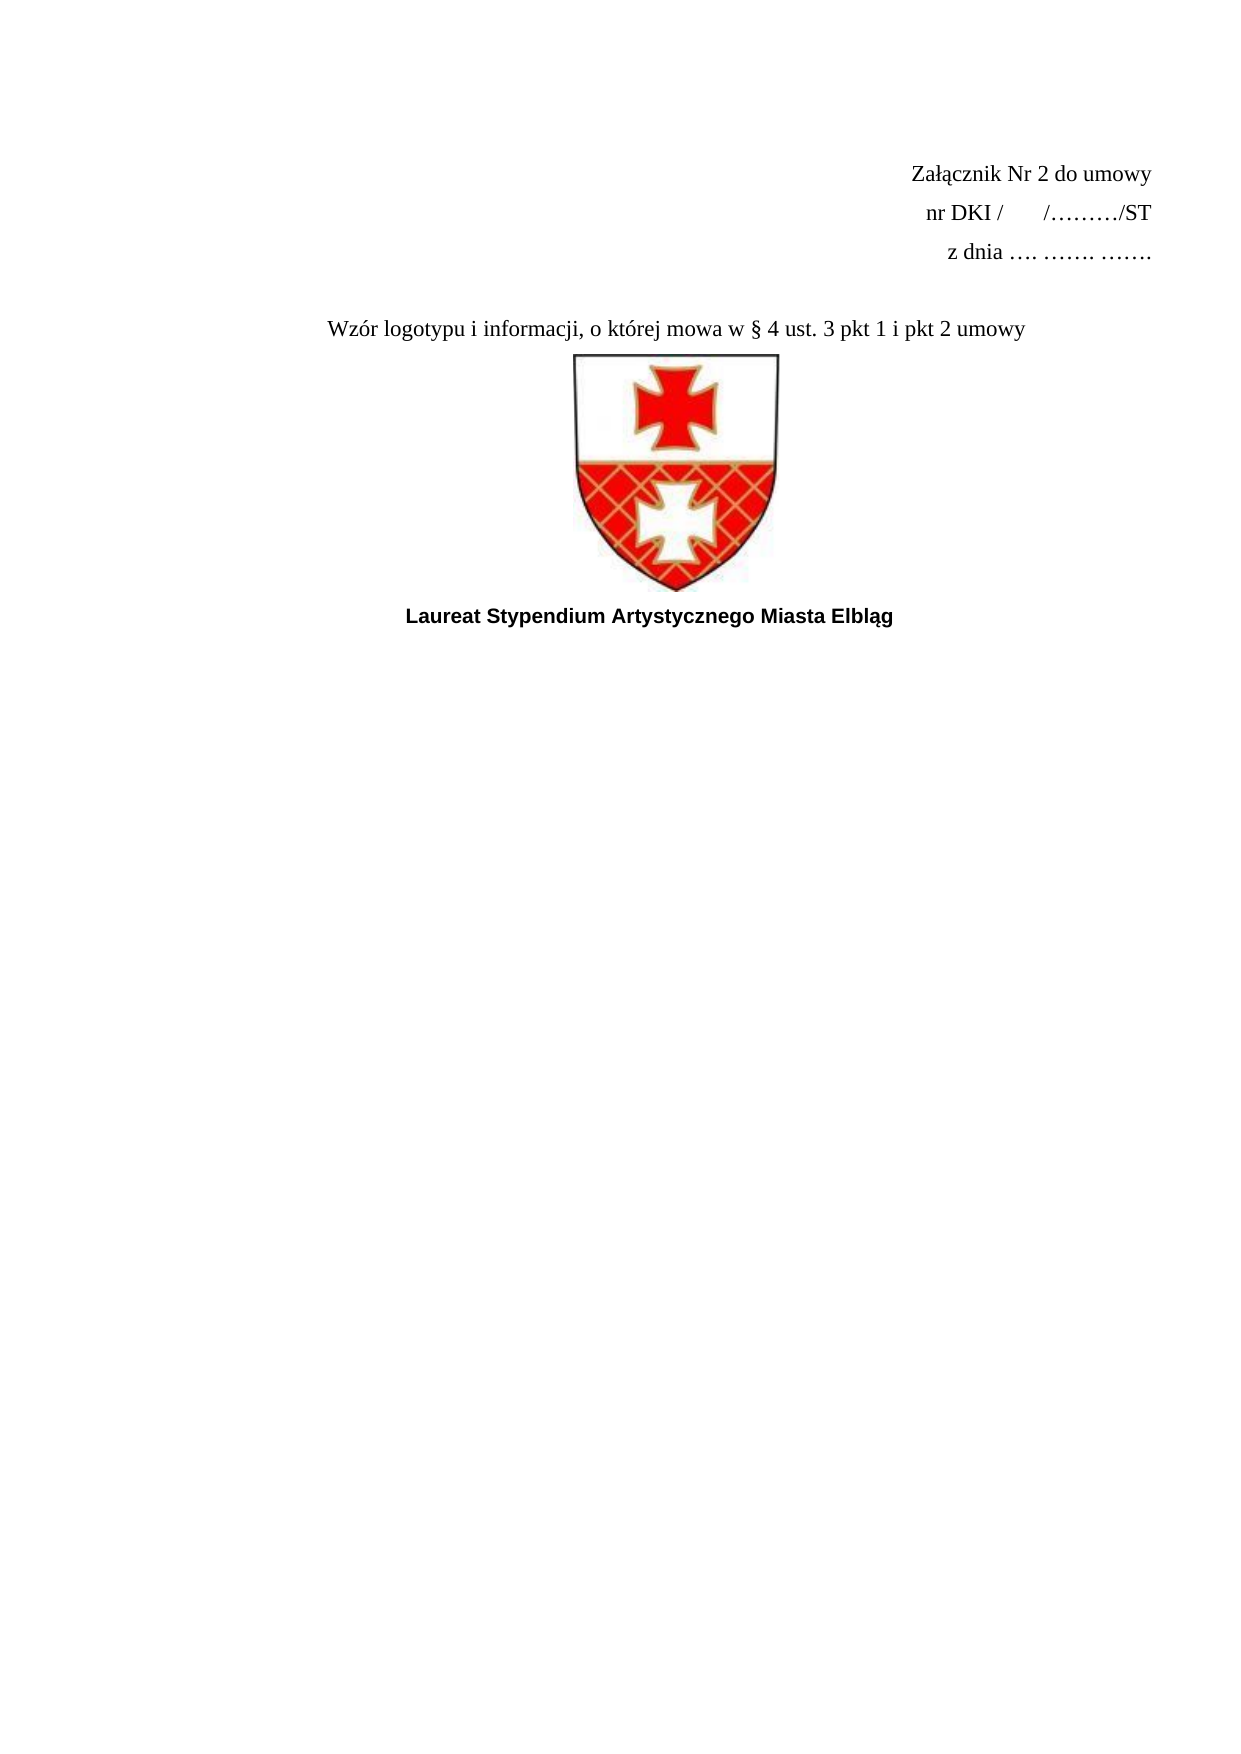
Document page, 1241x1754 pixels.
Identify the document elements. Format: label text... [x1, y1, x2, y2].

text Załącznik Nr 2 do umowy [177, 160, 1152, 186]
text z dnia …. ……. ……. [177, 238, 1152, 264]
picture [573, 354, 780, 592]
text nr DKI / /………/ST [177, 199, 1152, 225]
text Wzór logotypu i informacji, o której mowa w § 4 ust. 3 pkt 1 i pkt 2 umowy [177, 316, 1152, 342]
text Laureat Stypendium Artystycznego Miasta Elbląg [148, 604, 1152, 628]
